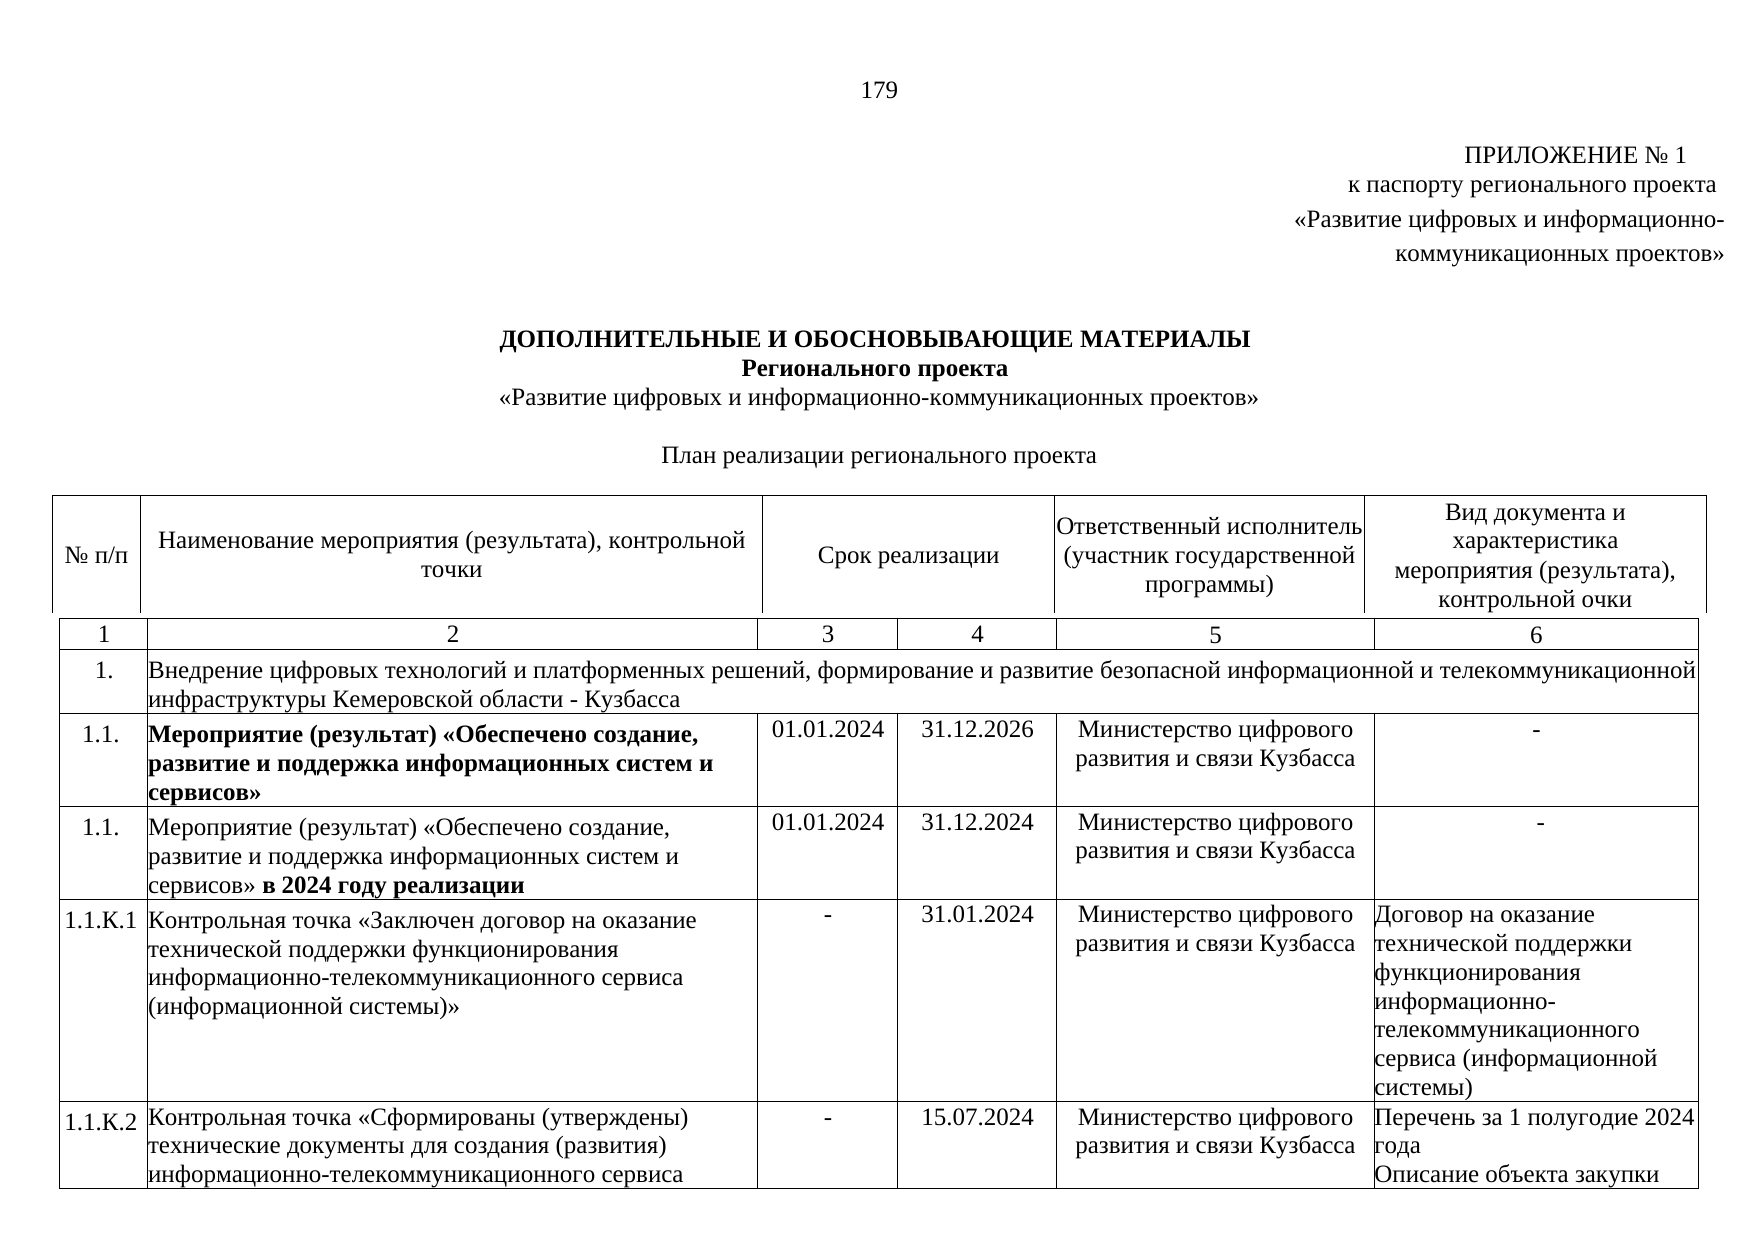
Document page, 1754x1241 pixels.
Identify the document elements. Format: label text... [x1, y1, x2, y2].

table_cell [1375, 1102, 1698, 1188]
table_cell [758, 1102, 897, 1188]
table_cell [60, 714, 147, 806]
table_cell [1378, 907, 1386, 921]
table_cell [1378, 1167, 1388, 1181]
text коммуникационных проектов» [33, 238, 1725, 267]
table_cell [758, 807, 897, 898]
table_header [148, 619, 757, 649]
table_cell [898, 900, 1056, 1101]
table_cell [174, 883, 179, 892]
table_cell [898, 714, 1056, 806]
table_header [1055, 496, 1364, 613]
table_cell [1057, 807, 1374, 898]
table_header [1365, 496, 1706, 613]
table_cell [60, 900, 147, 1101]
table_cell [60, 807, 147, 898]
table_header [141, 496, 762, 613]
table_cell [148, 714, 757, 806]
text Регионального проекта [33, 353, 1716, 382]
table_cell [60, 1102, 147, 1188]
text «Развитие цифровых и информационно-коммуникационных проектов» [33, 382, 1725, 411]
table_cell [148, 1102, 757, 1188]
text ДОПОЛНИТЕЛЬНЫЕ И ОБОСНОВЫВАЮЩИЕ МАТЕРИАЛЫ [33, 324, 1716, 353]
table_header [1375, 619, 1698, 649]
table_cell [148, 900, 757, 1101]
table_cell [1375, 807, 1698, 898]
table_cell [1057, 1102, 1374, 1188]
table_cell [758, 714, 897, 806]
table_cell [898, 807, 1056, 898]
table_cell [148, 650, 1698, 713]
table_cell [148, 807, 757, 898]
text ПРИЛОЖЕНИЕ № 1 [196, 140, 1687, 169]
text План реализации регионального проекта [33, 440, 1725, 468]
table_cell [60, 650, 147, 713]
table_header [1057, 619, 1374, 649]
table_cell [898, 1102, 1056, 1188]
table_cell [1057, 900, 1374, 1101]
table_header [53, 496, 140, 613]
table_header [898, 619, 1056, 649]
text «Развитие цифровых и информационно- [33, 204, 1725, 232]
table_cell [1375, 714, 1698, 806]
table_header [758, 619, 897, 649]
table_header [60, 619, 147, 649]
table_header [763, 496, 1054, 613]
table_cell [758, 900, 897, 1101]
text к паспорту регионального проекта [33, 169, 1716, 198]
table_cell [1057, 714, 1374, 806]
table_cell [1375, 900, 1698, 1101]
